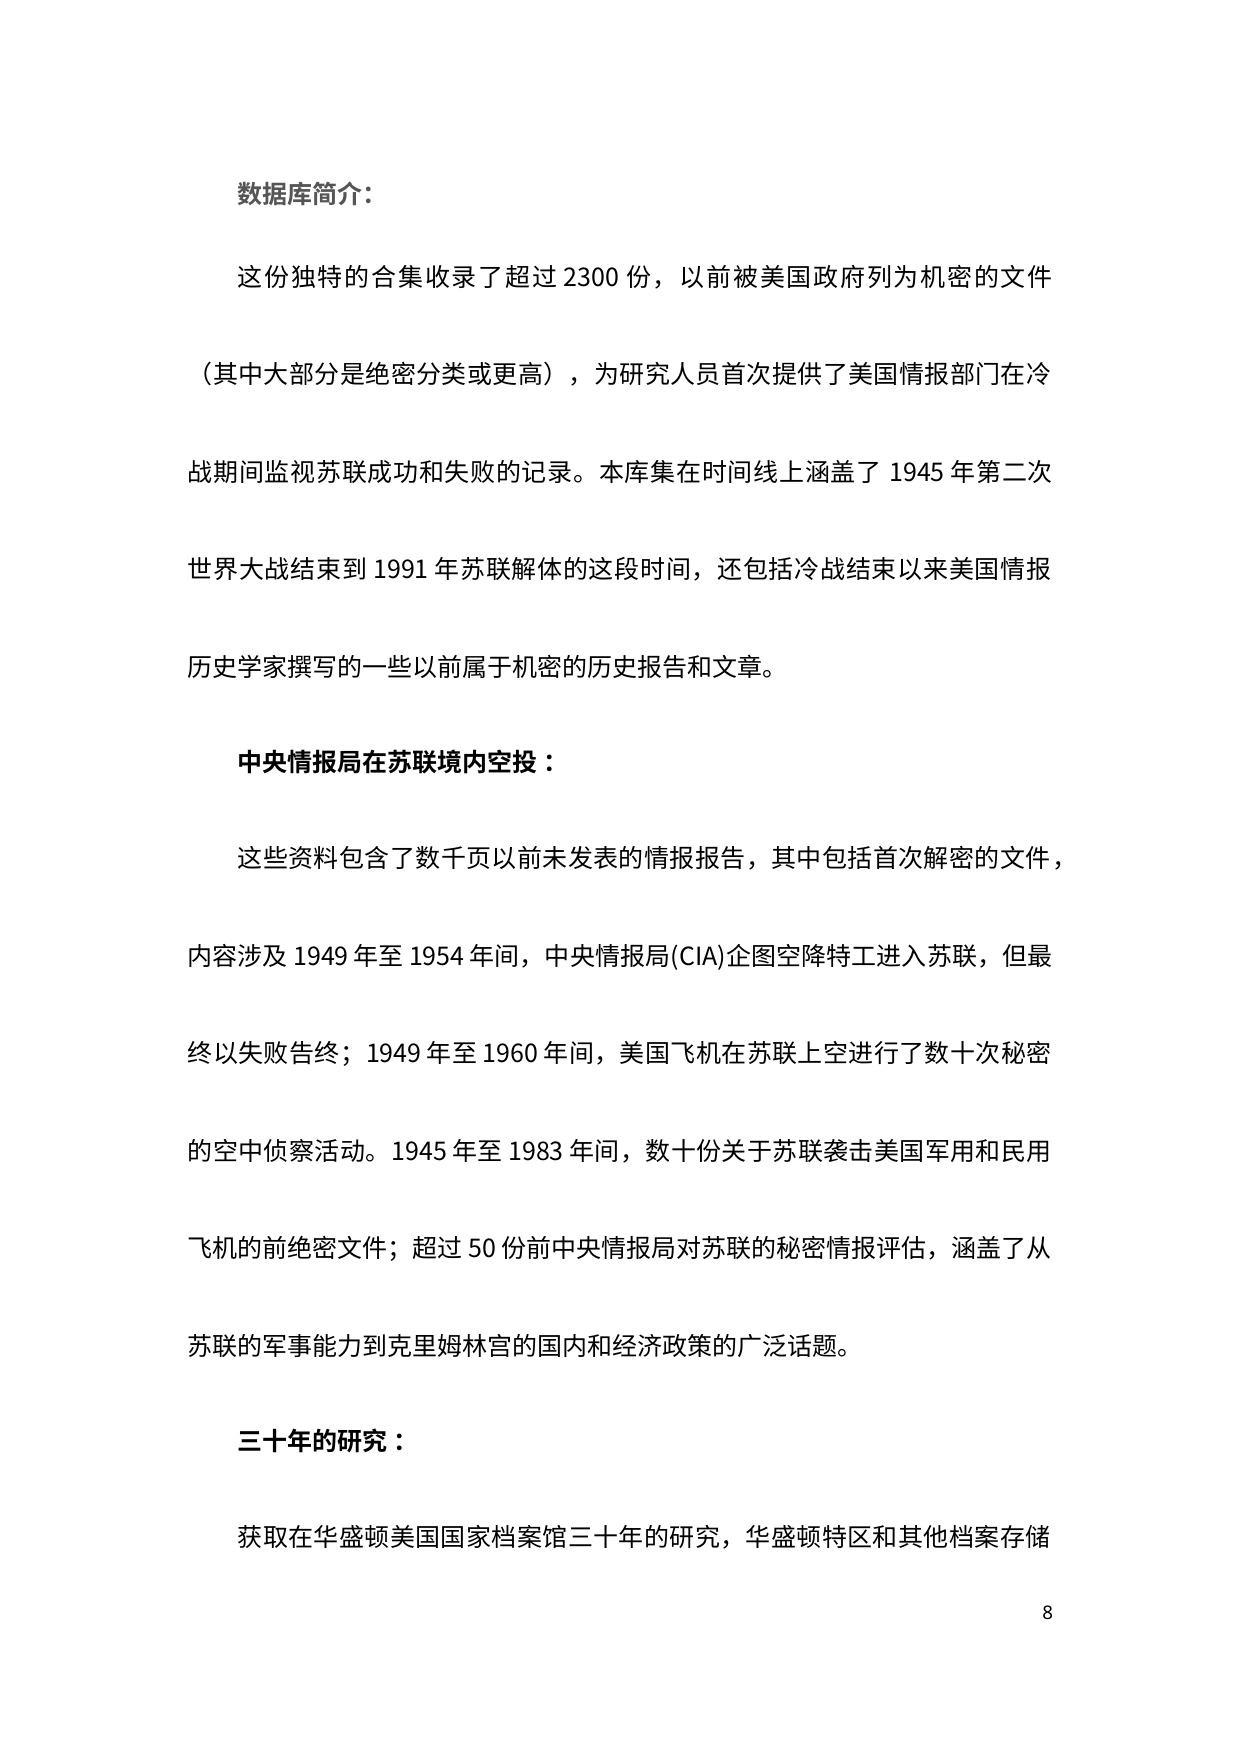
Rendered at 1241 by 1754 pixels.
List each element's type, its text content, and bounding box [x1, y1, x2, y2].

text 三十年的研究 ： [187, 1407, 1053, 1472]
text 中央情报局在苏联境内空投 ： [187, 728, 1053, 793]
text 这份独特的合集收录了超过2300份，以前被美国政府列为机密的文件（其中大部分是绝密分类或更高），为研究人员首次提供了美国情报部门在冷战期间监视苏联成功和失败的记录。本库集在时间线上涵盖了1945年第二次世界大战结束到1991年苏联解体的这段时间，还包括冷战结束以来美国情报历史学家撰写的一些以前属于机密的历史报告和文章。 [187, 243, 1053, 698]
text 这些资料包含了数千页以前未发表的情报报告，其中包括首次解密的文件，内容涉及1949年至1954年间，中央情报局(CIA)企图空降特工进入苏联，但最终以失败告终；1949年至1960年间，美国飞机在苏联上空进行了数十次秘密的空中侦察活动。1945年至1983年间，数十份关于苏联袭击美国军用和民用飞机的前绝密文件；超过50份前中央情报局对苏联的秘密情报评估，涵盖了从苏联的军事能力到克里姆林宫的国内和经济政策的广泛话题。 [187, 824, 1053, 1377]
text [187, 1503, 1053, 1568]
text 数据库简介： [187, 160, 1053, 225]
